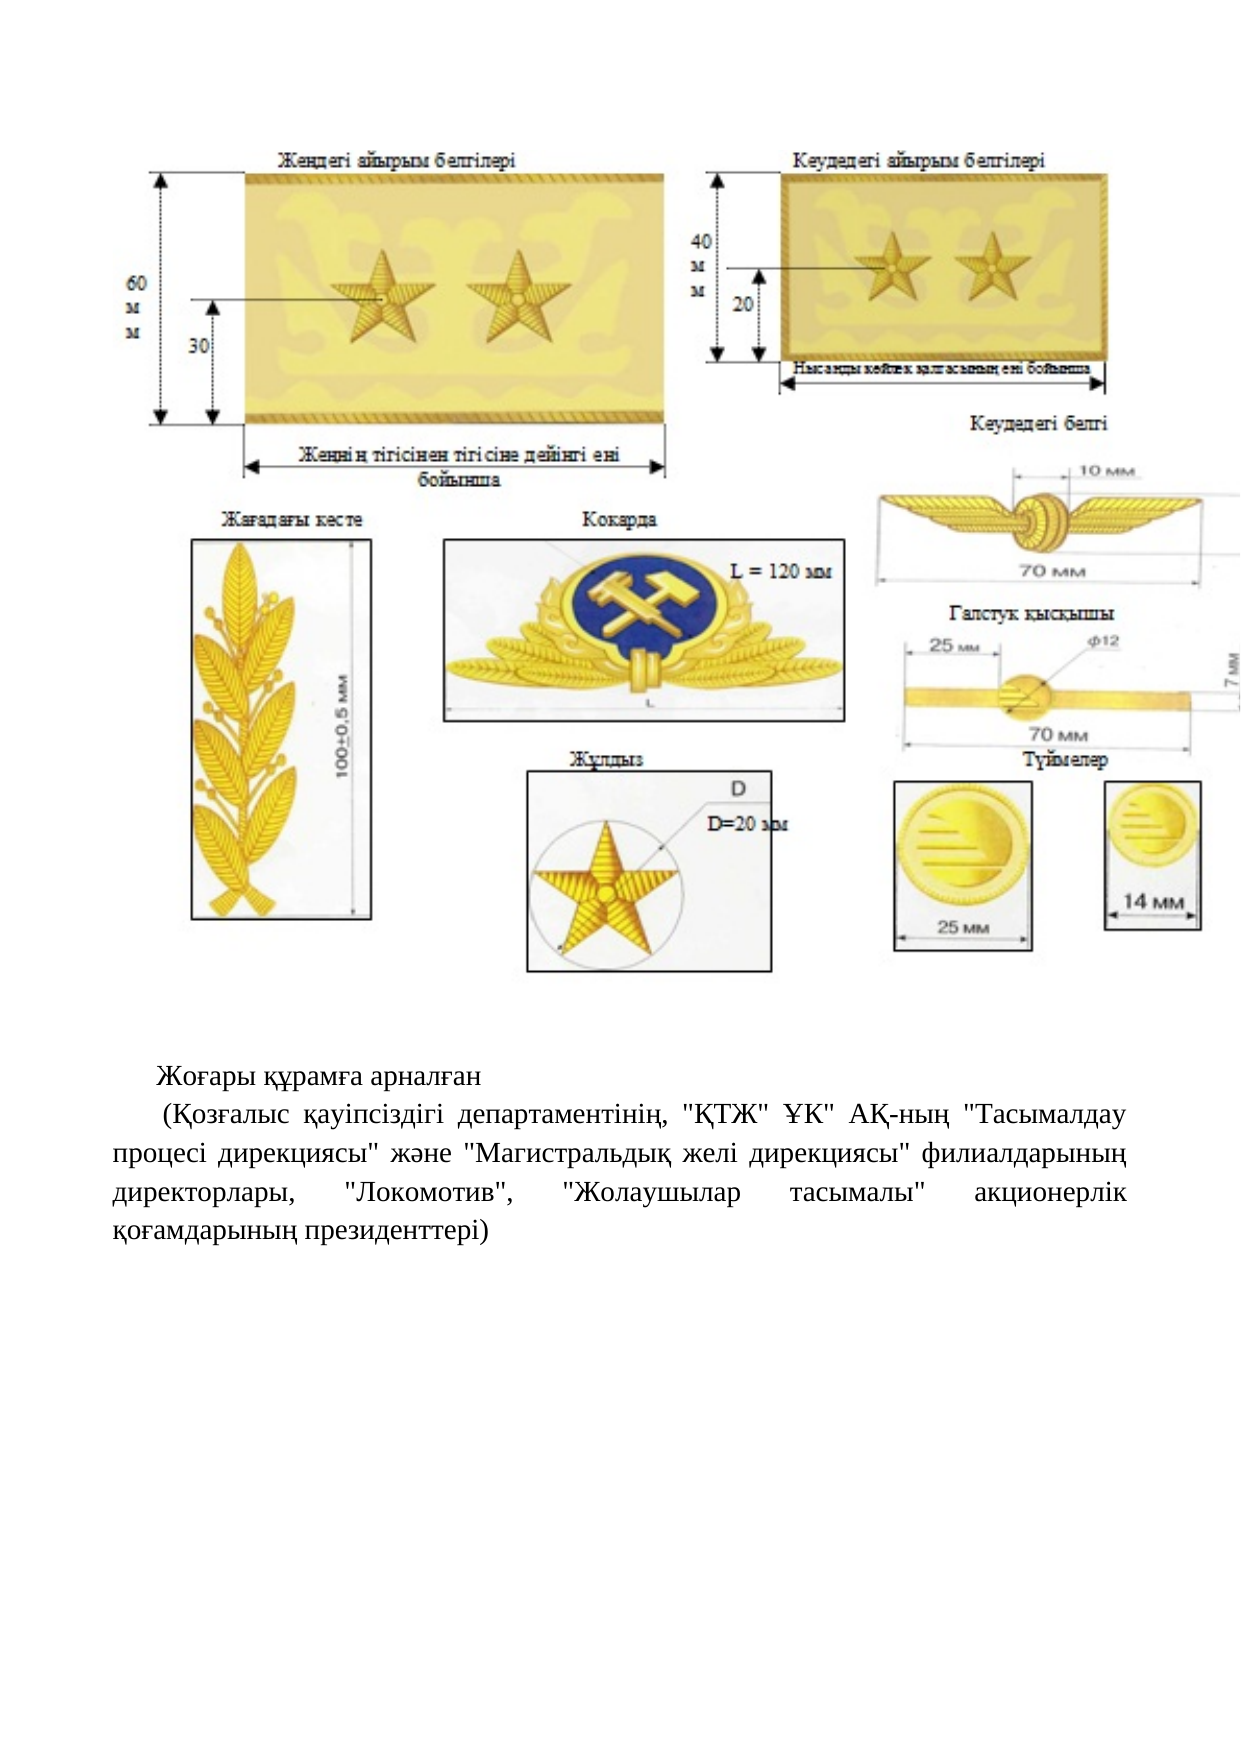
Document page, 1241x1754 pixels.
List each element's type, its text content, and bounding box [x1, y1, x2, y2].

text Жоғары құрамға арналған [112, 1058, 1128, 1092]
text (Қозғалыс қауіпсіздігі департаментінің, "ҚТЖ" ҰК" АҚ-ның "Тасымалдау процесі дирекциясы" және "Магистральдық желі дирекциясы" филиалдарының директорлары, "Локомотив", "Жолаушылар тасымалы" акционерлік қоғамдарының президенттері) [112, 1097, 1128, 1246]
picture [112, 150, 1241, 994]
